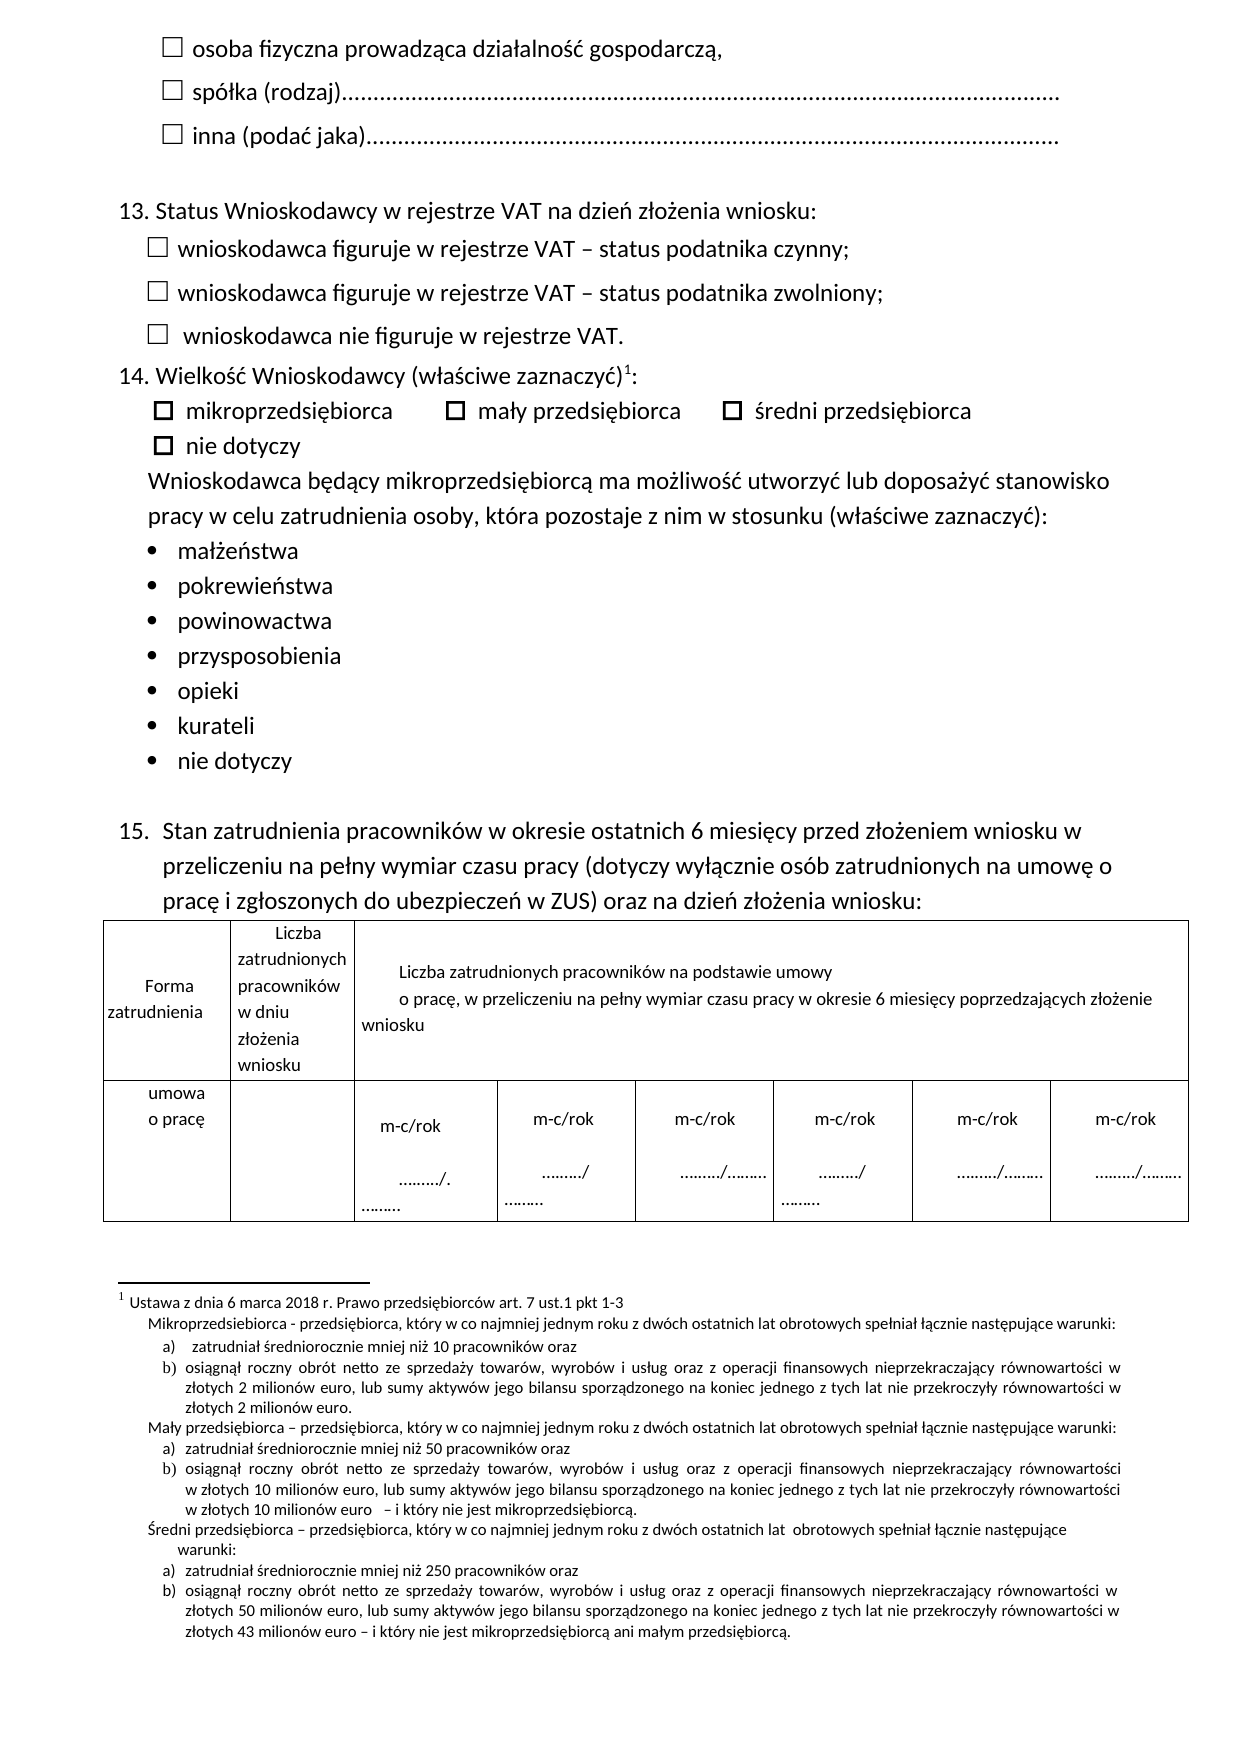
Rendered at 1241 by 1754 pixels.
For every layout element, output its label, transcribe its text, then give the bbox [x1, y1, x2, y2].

list małżeństwa [148, 535, 1122, 566]
list spółka (rodzaj).................................................................................................................. [162, 73, 1122, 111]
text Wnioskodawca będący mikroprzedsiębiorcą ma możliwość utworzyć lub doposażyć stanowisko pracy w celu zatrudnienia osoby, która pozostaje z nim w stosunku (właściwe zaznaczyć): [148, 465, 1122, 531]
table_header Liczba zatrudnionych pracowników na podstawie umowy o pracę, w przeliczeniu na pełny wymiar czasu pracy w okresie 6 miesięcy poprzedzających złożenie wniosku [355, 921, 1188, 1080]
table_cell m-c/rok ….…../……… [636, 1081, 773, 1221]
table_cell m-c/rok ….…../……… [774, 1081, 912, 1221]
table_cell [231, 1081, 354, 1221]
list wnioskodawca figuruje w rejestrze VAT – status podatnika czynny; [148, 230, 1122, 268]
list pokrewieństwa [148, 570, 1122, 601]
table_cell m-c/rok ….…../.……… [355, 1081, 497, 1221]
list wnioskodawca nie figuruje w rejestrze VAT. [148, 317, 1122, 354]
list Stan zatrudnienia pracowników w okresie ostatnich 6 miesięcy przed złożeniem wniosku w przeliczeniu na pełny wymiar czasu pracy (dotyczy wyłącznie osób zatrudnionych na umowę o pracę i zgłoszonych do ubezpieczeń w ZUS) oraz na dzień złożenia wniosku: [118, 815, 1122, 916]
list inna (podać jaka).............................................................................................................. [162, 116, 1122, 154]
list powinowactwa [148, 605, 1122, 636]
table_header Liczba zatrudnionych pracowników w dniu złożenia wniosku [231, 921, 354, 1080]
list wnioskodawca figuruje w rejestrze VAT – status podatnika zwolniony; [148, 273, 1122, 311]
list przysposobienia [148, 640, 1122, 671]
table_header Forma zatrudnienia [104, 921, 230, 1080]
table_cell m-c/rok ….…../……… [913, 1081, 1050, 1221]
list osoba fizyczna prowadząca działalność gospodarczą, [162, 29, 1122, 67]
table_cell umowa o pracę [104, 1081, 230, 1221]
list nie dotyczy [148, 745, 1122, 776]
text nie dotyczy [118, 430, 1122, 461]
text mikroprzedsiębiorca mały przedsiębiorca średni przedsiębiorca [118, 395, 1122, 426]
list opieki [148, 675, 1122, 706]
list Wielkość Wnioskodawcy (właściwe zaznaczyć): [118, 360, 1122, 391]
list Status Wnioskodawcy w rejestrze VAT na dzień złożenia wniosku: [118, 195, 1122, 225]
list kurateli [148, 710, 1122, 741]
table_cell m-c/rok ….…../……… [498, 1081, 635, 1221]
table_cell m-c/rok ….…../……… [1051, 1081, 1188, 1221]
